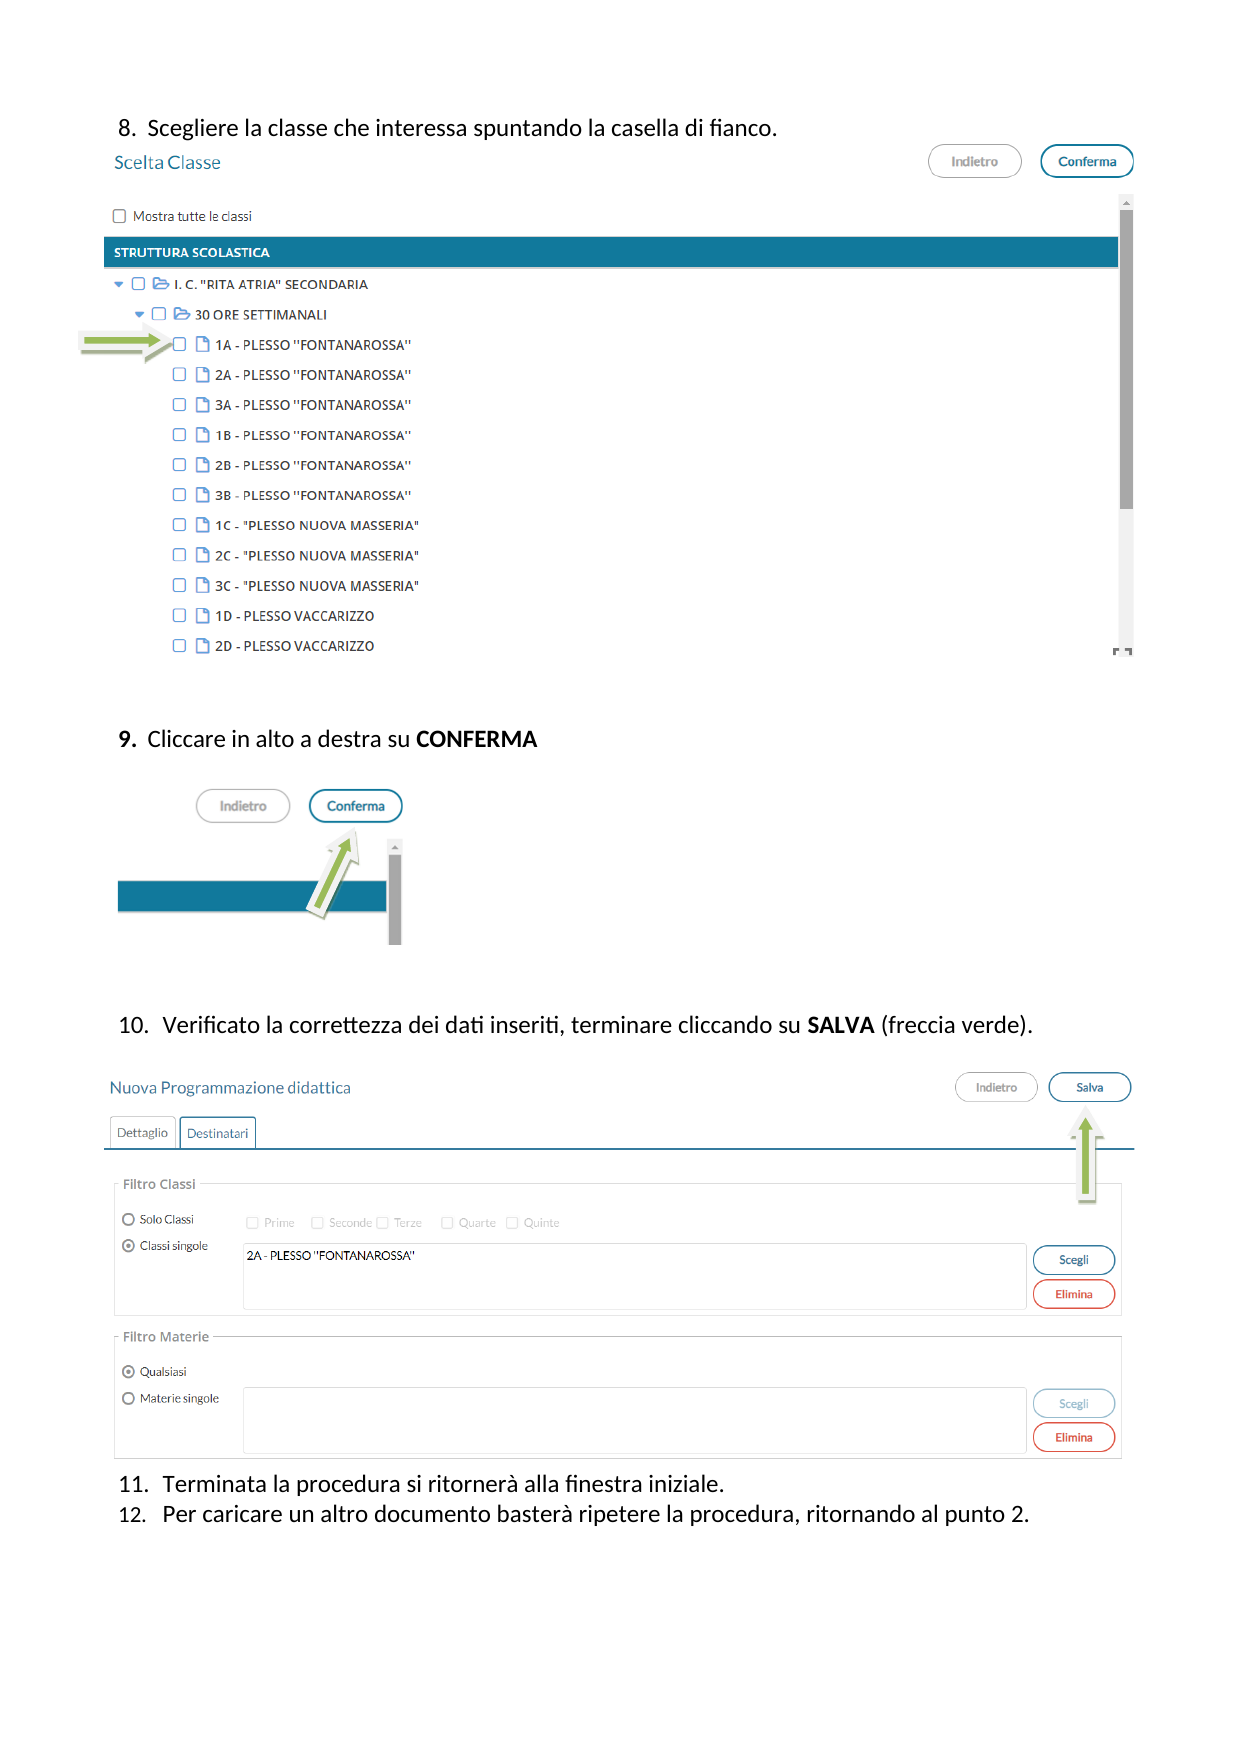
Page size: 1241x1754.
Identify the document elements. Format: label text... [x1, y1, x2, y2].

list Terminata la procedura si ritornerà alla finestra iniziale. [118, 1470, 1134, 1498]
list Verificato la correttezza dei dati inseriti, terminare cliccando su SALVA (freccia verde). [118, 1009, 1134, 1040]
picture [117, 788, 403, 945]
list Per caricare un altro documento basterà ripetere la procedura, ritornando al punto 2. [118, 1498, 1134, 1528]
picture [104, 144, 1134, 657]
list Scegliere la classe che interessa spuntando la casella di fianco. [118, 112, 1134, 143]
list Cliccare in alto a destra su CONFERMA [118, 723, 1134, 754]
